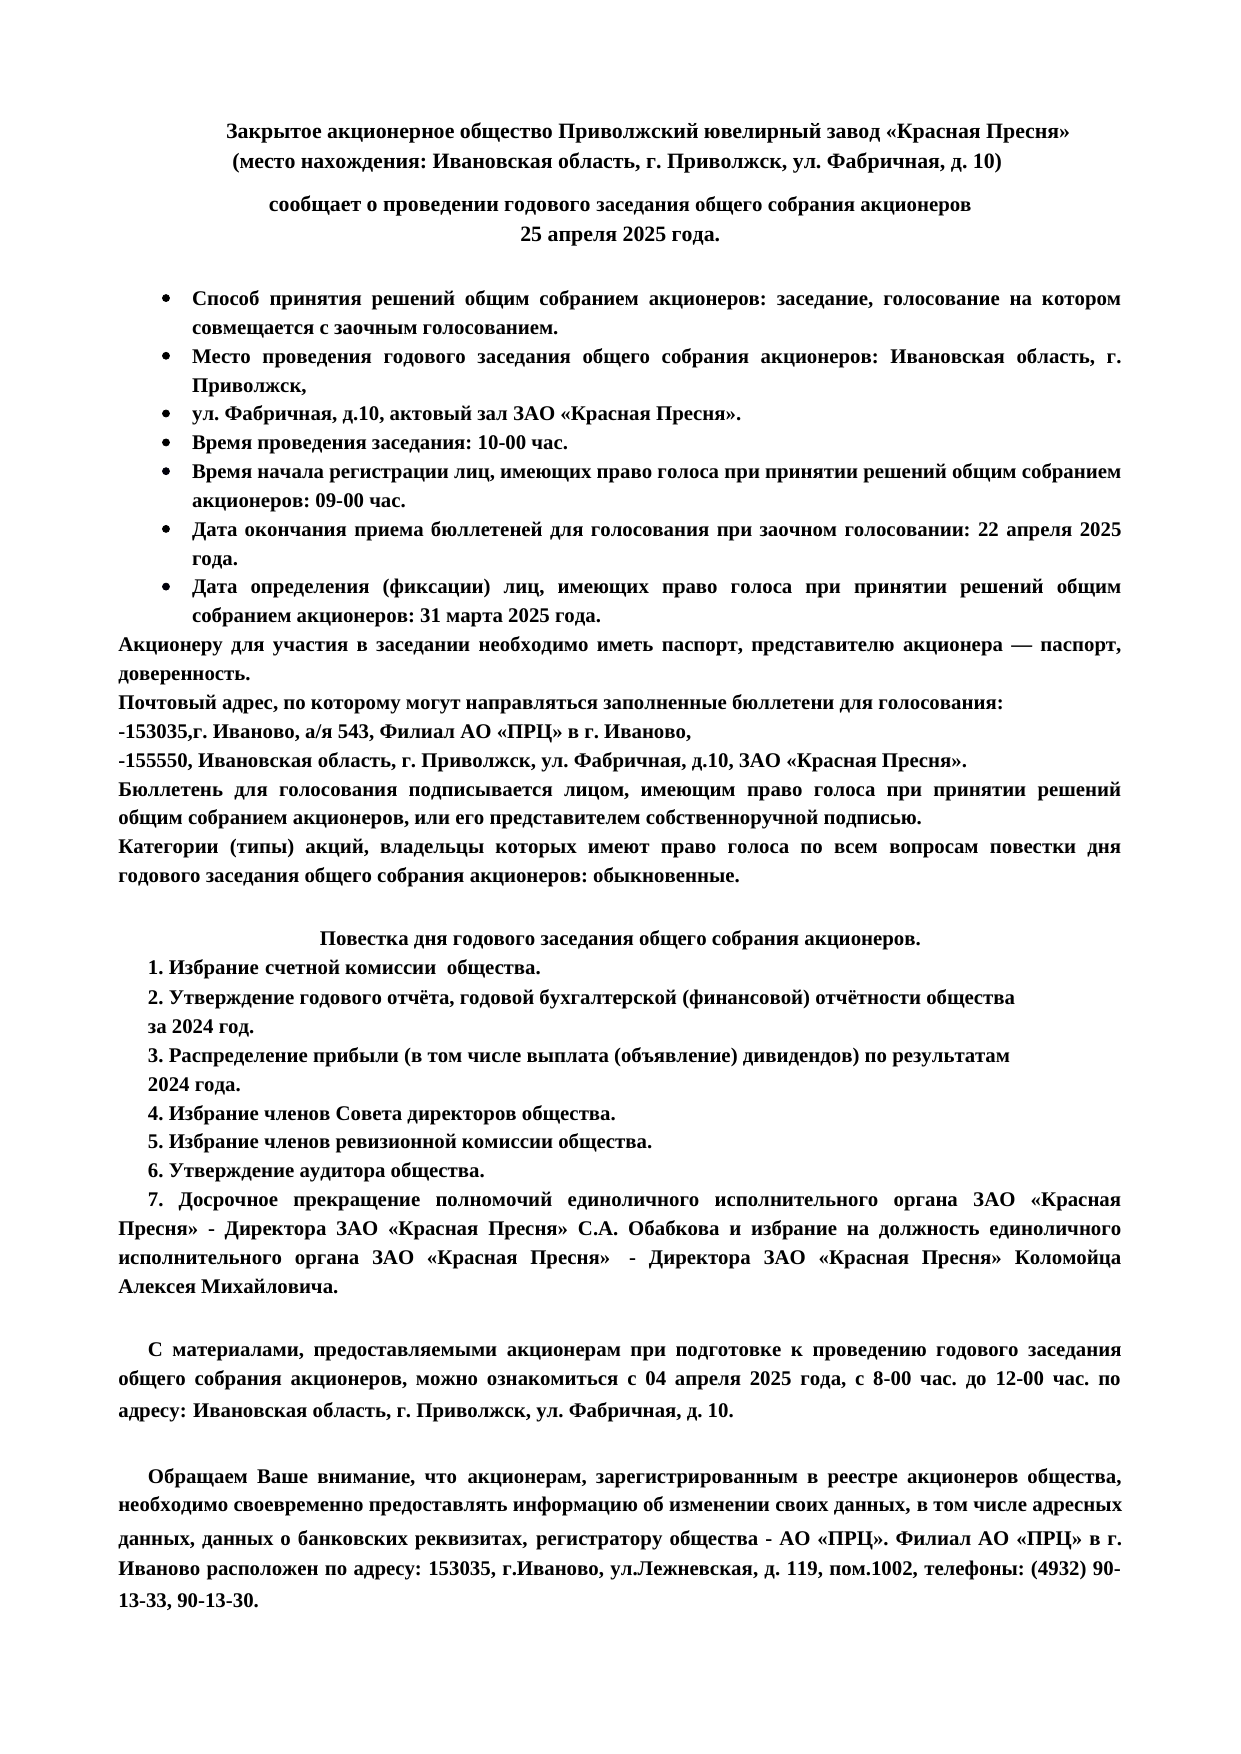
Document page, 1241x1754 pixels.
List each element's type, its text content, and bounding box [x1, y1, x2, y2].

list Дата определения (фиксации) лиц, имеющих право голоса при принятии решений общим собранием акционеров: 31 марта 2025 года. [162, 574, 1122, 627]
text 2. Утверждение годового отчёта, годовой бухгалтерской (финансовой) отчётности общества [118, 985, 1122, 1009]
list Способ принятия решений общим собранием акционеров: заседание, голосование на котором совмещается с заочным голосованием. [162, 286, 1122, 339]
text Обращаем Ваше внимание, что акционерам, зарегистрированным в реестре акционеров общества, необходимо своевременно предоставлять информацию об изменении своих данных, в том числе адресных данных, данных о банковских реквизитах, регистратору общества - АО «ПРЦ». Филиал АО «ПРЦ» в г. Иваново расположен по адресу: 153035, г.Иваново, ул.Лежневская, д. 119, пом.1002, телефоны: (4932) 90-13-33, 90-13-30. [118, 1463, 1122, 1613]
text Закрытое акционерное общество Приволжский ювелирный завод «Красная Пресня» [118, 118, 1122, 143]
text 7. Досрочное прекращение полномочий единоличного исполнительного органа ЗАО «Красная Пресня» - Директора ЗАО «Красная Пресня» С.А. Обабкова и избрание на должность единоличного исполнительного органа ЗАО «Красная Пресня» - Директора ЗАО «Красная Пресня» Коломойца Алексея Михайловича. [118, 1187, 1122, 1298]
text С материалами, предоставляемыми акционерам при подготовке к проведению годового заседания общего собрания акционеров, можно ознакомиться с 04 апреля 2025 года, с 8-00 час. до 12-00 час. по адресу: Ивановская область, г. Приволжск, ул. Фабричная, д. 10. [118, 1337, 1122, 1423]
text 25 апреля 2025 года. [118, 221, 1122, 246]
text Бюллетень для голосования подписывается лицом, имеющим право голоса при принятии решений общим собранием акционеров, или его представителем собственноручной подписью. [118, 776, 1122, 829]
text 6. Утверждение аудитора общества. [118, 1158, 1122, 1182]
text 2024 года. [118, 1072, 1122, 1096]
text Акционеру для участия в заседании необходимо иметь паспорт, представителю акционера — паспорт, доверенность. [118, 632, 1122, 685]
text 5. Избрание членов ревизионной комиссии общества. [118, 1129, 1122, 1153]
text за 2024 год. [118, 1014, 1122, 1038]
text -155550, Ивановская область, г. Приволжск, ул. Фабричная, д.10, ЗАО «Красная Пресня». [118, 748, 1122, 772]
list Дата окончания приема бюллетеней для голосования при заочном голосовании: 22 апреля 2025 года. [162, 517, 1122, 570]
text -153035,г. Иваново, а/я 543, Филиал АО «ПРЦ» в г. Иваново, [118, 719, 1122, 743]
text Повестка дня годового заседания общего собрания акционеров. [118, 926, 1122, 950]
list Время проведения заседания: 10-00 час. [162, 430, 1122, 454]
text 1. Избрание счетной комиссии общества. [118, 955, 1122, 979]
text сообщает о проведении годового заседания общего собрания акционеров [118, 191, 1122, 216]
text 3. Распределение прибыли (в том числе выплата (объявление) дивидендов) по результатам [118, 1043, 1122, 1067]
text Почтовый адрес, по которому могут направляться заполненные бюллетени для голосования: [118, 690, 1122, 714]
text Категории (типы) акций, владельцы которых имеют право голоса по всем вопросам повестки дня годового заседания общего собрания акционеров: обыкновенные. [118, 834, 1122, 887]
list ул. Фабричная, д.10, актовый зал ЗАО «Красная Пресня». [162, 401, 1122, 425]
text (место нахождения: Ивановская область, г. Приволжск, ул. Фабричная, д. 10) [118, 148, 1122, 173]
list Время начала регистрации лиц, имеющих право голоса при принятии решений общим собранием акционеров: 09-00 час. [162, 459, 1122, 512]
text 4. Избрание членов Совета директоров общества. [118, 1100, 1122, 1124]
list Место проведения годового заседания общего собрания акционеров: Ивановская область, г. Приволжск, [162, 344, 1122, 397]
